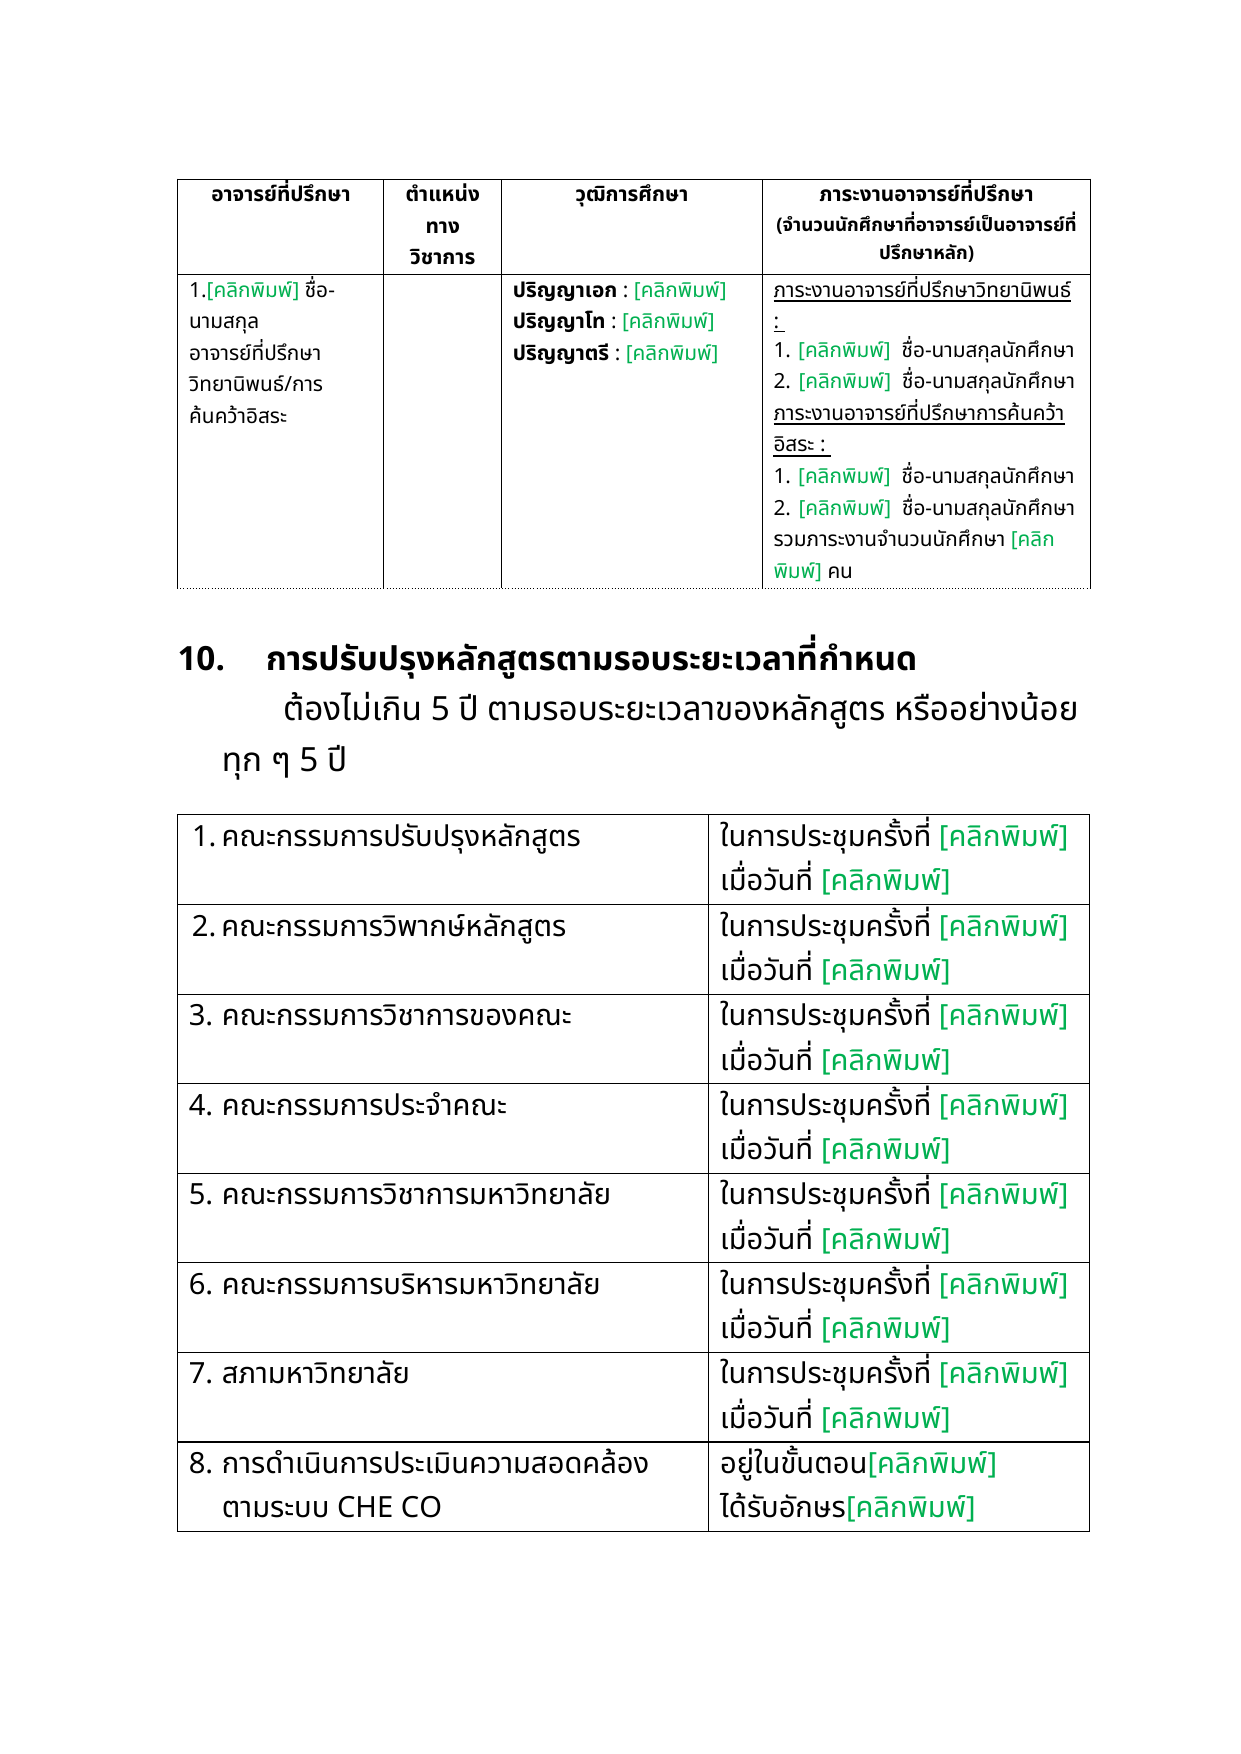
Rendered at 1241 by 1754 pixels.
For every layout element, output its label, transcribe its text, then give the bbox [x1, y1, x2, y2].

table_cell ในการประชุมครั้งที่ เมื่อวันที่ [709, 1174, 1089, 1262]
table_cell คณะกรรมการประจำคณะ [178, 1084, 708, 1173]
table_cell คณะกรรมการวิพากษ์หลักสูตร [178, 905, 708, 993]
table_header อาจารย์ที่ปรึกษา [178, 180, 383, 274]
table_cell การดำเนินการประเมินความสอดคล้องตามระบบ CHE CO [178, 1443, 708, 1531]
table_header วุฒิการศึกษา [502, 180, 762, 274]
table_header ในการประชุมครั้งที่ เมื่อวันที่ [709, 815, 1089, 904]
table_cell ภาระงานอาจารย์ที่ปรึกษาวิทยานิพนธ์ : ชื่อ-นามสกุลนักศึกษา ชื่อ-นามสกุลนักศึกษา ภาระงานอาจารย์ที่ปรึกษาการค้นคว้าอิสระ : ชื่อ-นามสกุลนักศึกษา ชื่อ-นามสกุลนักศึกษา รวมภาระงานจำนวนนักศึกษา คน [763, 275, 1090, 588]
table_header ภาระงานอาจารย์ที่ปรึกษา (จำนวนนักศึกษาที่อาจารย์เป็นอาจารย์ที่ปรึกษาหลัก) [763, 180, 1090, 274]
table_cell 1.ชื่อ-นามสกุล อาจารย์ที่ปรึกษาวิทยานิพนธ์/การค้นคว้าอิสระ [178, 275, 383, 588]
table_cell ในการประชุมครั้งที่ เมื่อวันที่ [709, 1263, 1089, 1352]
table_cell คณะกรรมการบริหารมหาวิทยาลัย [178, 1263, 708, 1352]
table_cell ในการประชุมครั้งที่ เมื่อวันที่ [709, 1353, 1089, 1441]
table_cell ในการประชุมครั้งที่ เมื่อวันที่ [709, 905, 1089, 993]
table_cell อยู่ในขั้นตอน ได้รับอักษร [709, 1443, 1089, 1531]
text ต้องไม่เกิน 5 ปี ตามรอบระยะเวลาของหลักสูตร หรืออย่างน้อยทุก ๆ 5 ปี [222, 685, 1090, 786]
table_header ตำแหน่ง ทางวิชาการ [384, 180, 501, 274]
table_cell คณะกรรมการวิชาการมหาวิทยาลัย [178, 1174, 708, 1262]
table_cell คณะกรรมการวิชาการของคณะ [178, 995, 708, 1083]
table_cell ในการประชุมครั้งที่ เมื่อวันที่ [709, 995, 1089, 1083]
table_cell ปริญญาเอก : ปริญญาโท : ปริญญาตรี : [502, 275, 762, 588]
table_header คณะกรรมการปรับปรุงหลักสูตร [178, 815, 708, 904]
table_cell สภามหาวิทยาลัย [178, 1353, 708, 1441]
table_cell ในการประชุมครั้งที่ เมื่อวันที่ [709, 1084, 1089, 1173]
list การปรับปรุงหลักสูตรตามรอบระยะเวลาที่กำหนด [177, 634, 1090, 685]
table_cell [384, 275, 501, 588]
